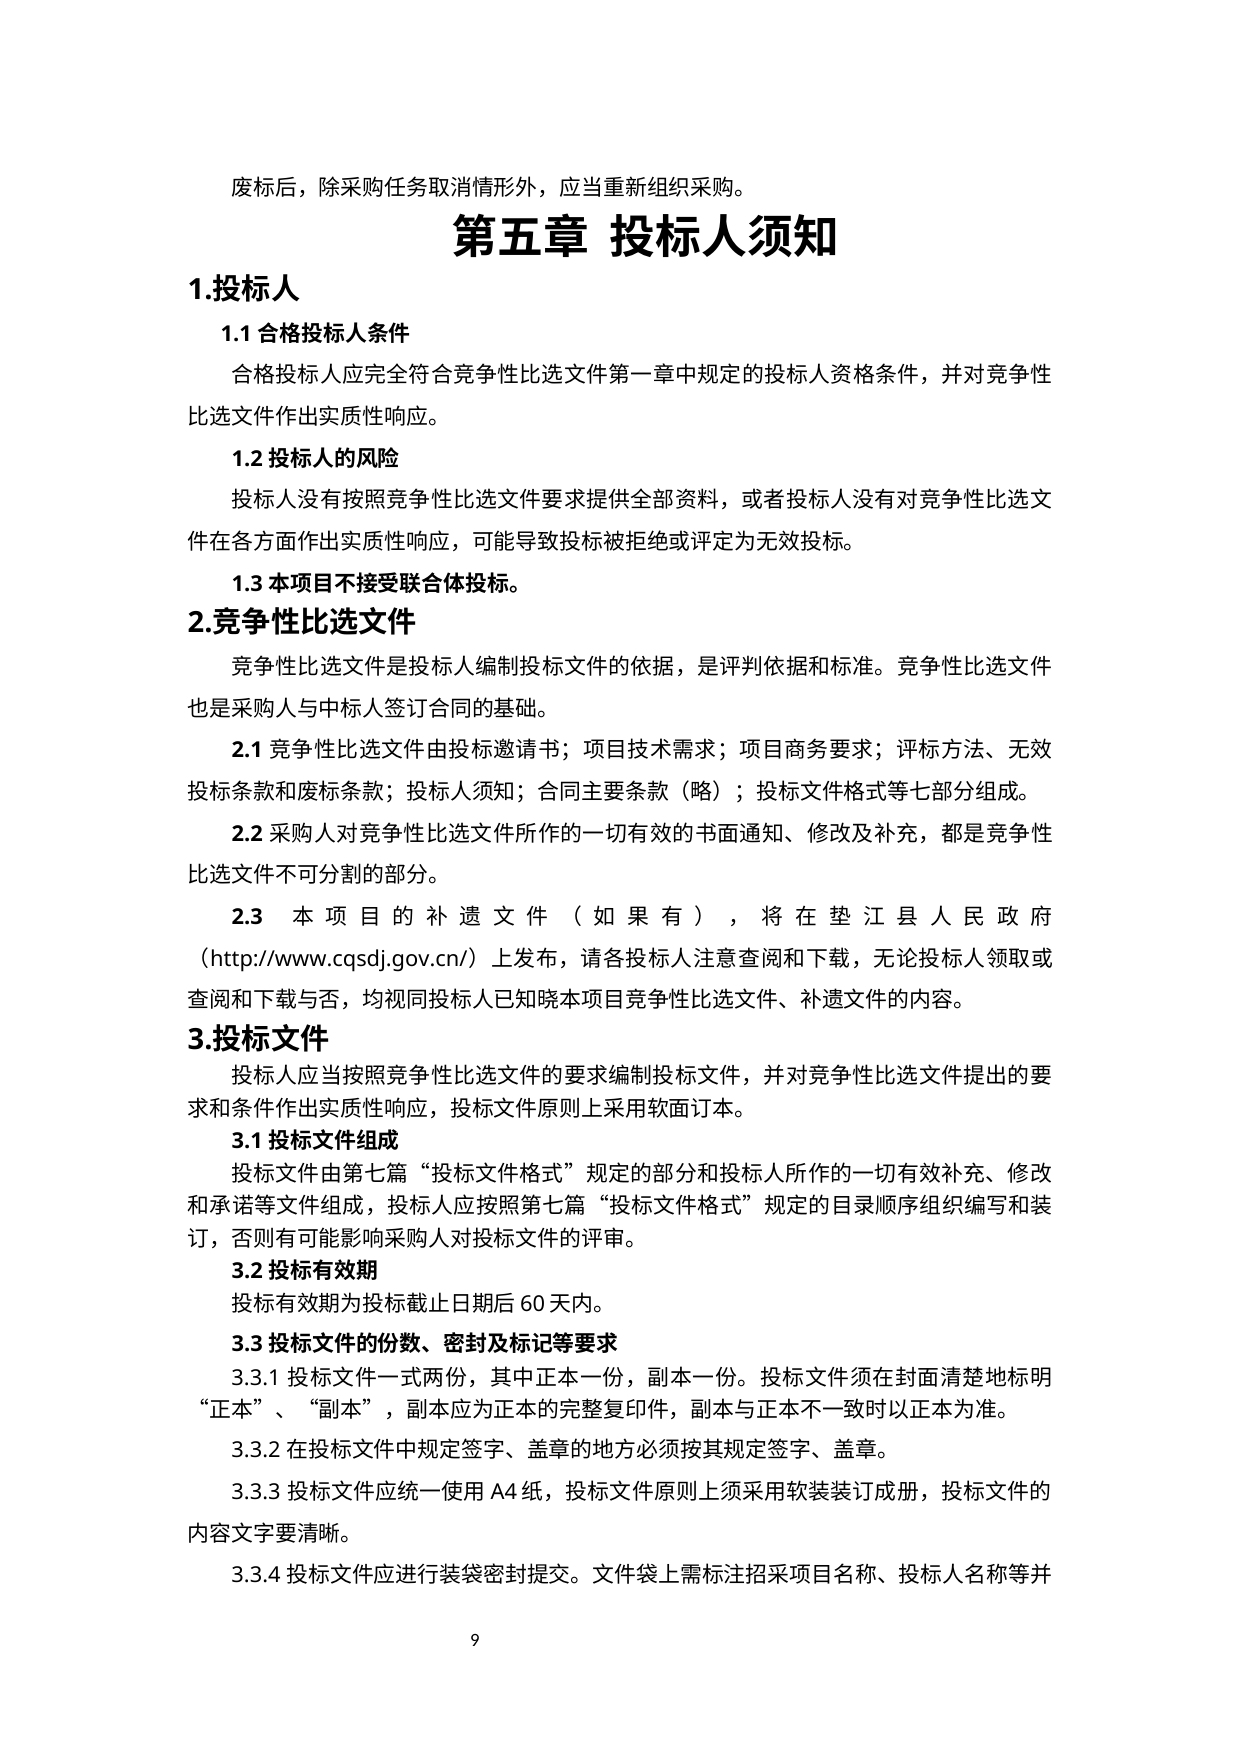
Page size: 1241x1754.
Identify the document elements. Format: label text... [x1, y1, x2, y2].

text 第五章 投标人须知 [187, 204, 1053, 266]
text 竞争性比选文件是投标人编制投标文件的依据，是评判依据和标准。竞争性比选文件也是采购人与中标人签订合同的基础。 [187, 641, 1053, 724]
text 3.3.3 投标文件应统一使用A4纸，投标文件原则上须采用软装装订成册，投标文件的内容文字要清晰。 [187, 1466, 1053, 1549]
text 投标人应当按照竞争性比选文件的要求编制投标文件，并对竞争性比选文件提出的要求和条件作出实质性响应，投标文件原则上采用软面订本。 [187, 1058, 1053, 1123]
text 废标后，除采购任务取消情形外，应当重新组织采购。 [187, 162, 1053, 204]
subtitle 1.投标人 [187, 266, 1053, 308]
text 3.3.2 在投标文件中规定签字、盖章的地方必须按其规定签字、盖章。 [187, 1424, 1053, 1466]
text 2.3 本项目的补遗文件（如果有），将在垫江县人民政府（http://www.cqsdj.gov.cn/）上发布，请各投标人注意查阅和下载，无论投标人领取或查阅和下载与否，均视同投标人已知晓本项目竞争性比选文件、补遗文件的内容。 [187, 891, 1053, 1016]
text 1.1 合格投标人条件 [187, 308, 1053, 349]
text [187, 1549, 1053, 1591]
text 2.2 采购人对竞争性比选文件所作的一切有效的书面通知、修改及补充，都是竞争性比选文件不可分割的部分。 [187, 808, 1053, 891]
text 3.1 投标文件组成 [187, 1123, 1053, 1155]
text 1.3 本项目不接受联合体投标。 [187, 558, 1053, 599]
text 3.3.1 投标文件一式两份，其中正本一份，副本一份。投标文件须在封面清楚地标明“正本”、“副本”，副本应为正本的完整复印件，副本与正本不一致时以正本为准。 [187, 1359, 1053, 1424]
text 投标文件由第七篇“投标文件格式”规定的部分和投标人所作的一切有效补充、修改和承诺等文件组成，投标人应按照第七篇“投标文件格式”规定的目录顺序组织编写和装订，否则有可能影响采购人对投标文件的评审。 [187, 1155, 1053, 1253]
text 合格投标人应完全符合竞争性比选文件第一章中规定的投标人资格条件，并对竞争性比选文件作出实质性响应。 [187, 349, 1053, 433]
text 3.3 投标文件的份数、密封及标记等要求 [187, 1318, 1053, 1359]
text 2.1 竞争性比选文件由投标邀请书；项目技术需求；项目商务要求；评标方法、无效投标条款和废标条款；投标人须知；合同主要条款（略）；投标文件格式等七部分组成。 [187, 724, 1053, 808]
text 1.2 投标人的风险 [187, 433, 1053, 474]
subtitle 2.竞争性比选文件 [187, 599, 1053, 641]
text 投标有效期为投标截止日期后60天内。 [187, 1285, 1053, 1318]
text 投标人没有按照竞争性比选文件要求提供全部资料，或者投标人没有对竞争性比选文件在各方面作出实质性响应，可能导致投标被拒绝或评定为无效投标。 [187, 474, 1053, 558]
text 3.2 投标有效期 [187, 1253, 1053, 1285]
subtitle 3.投标文件 [187, 1016, 1053, 1058]
